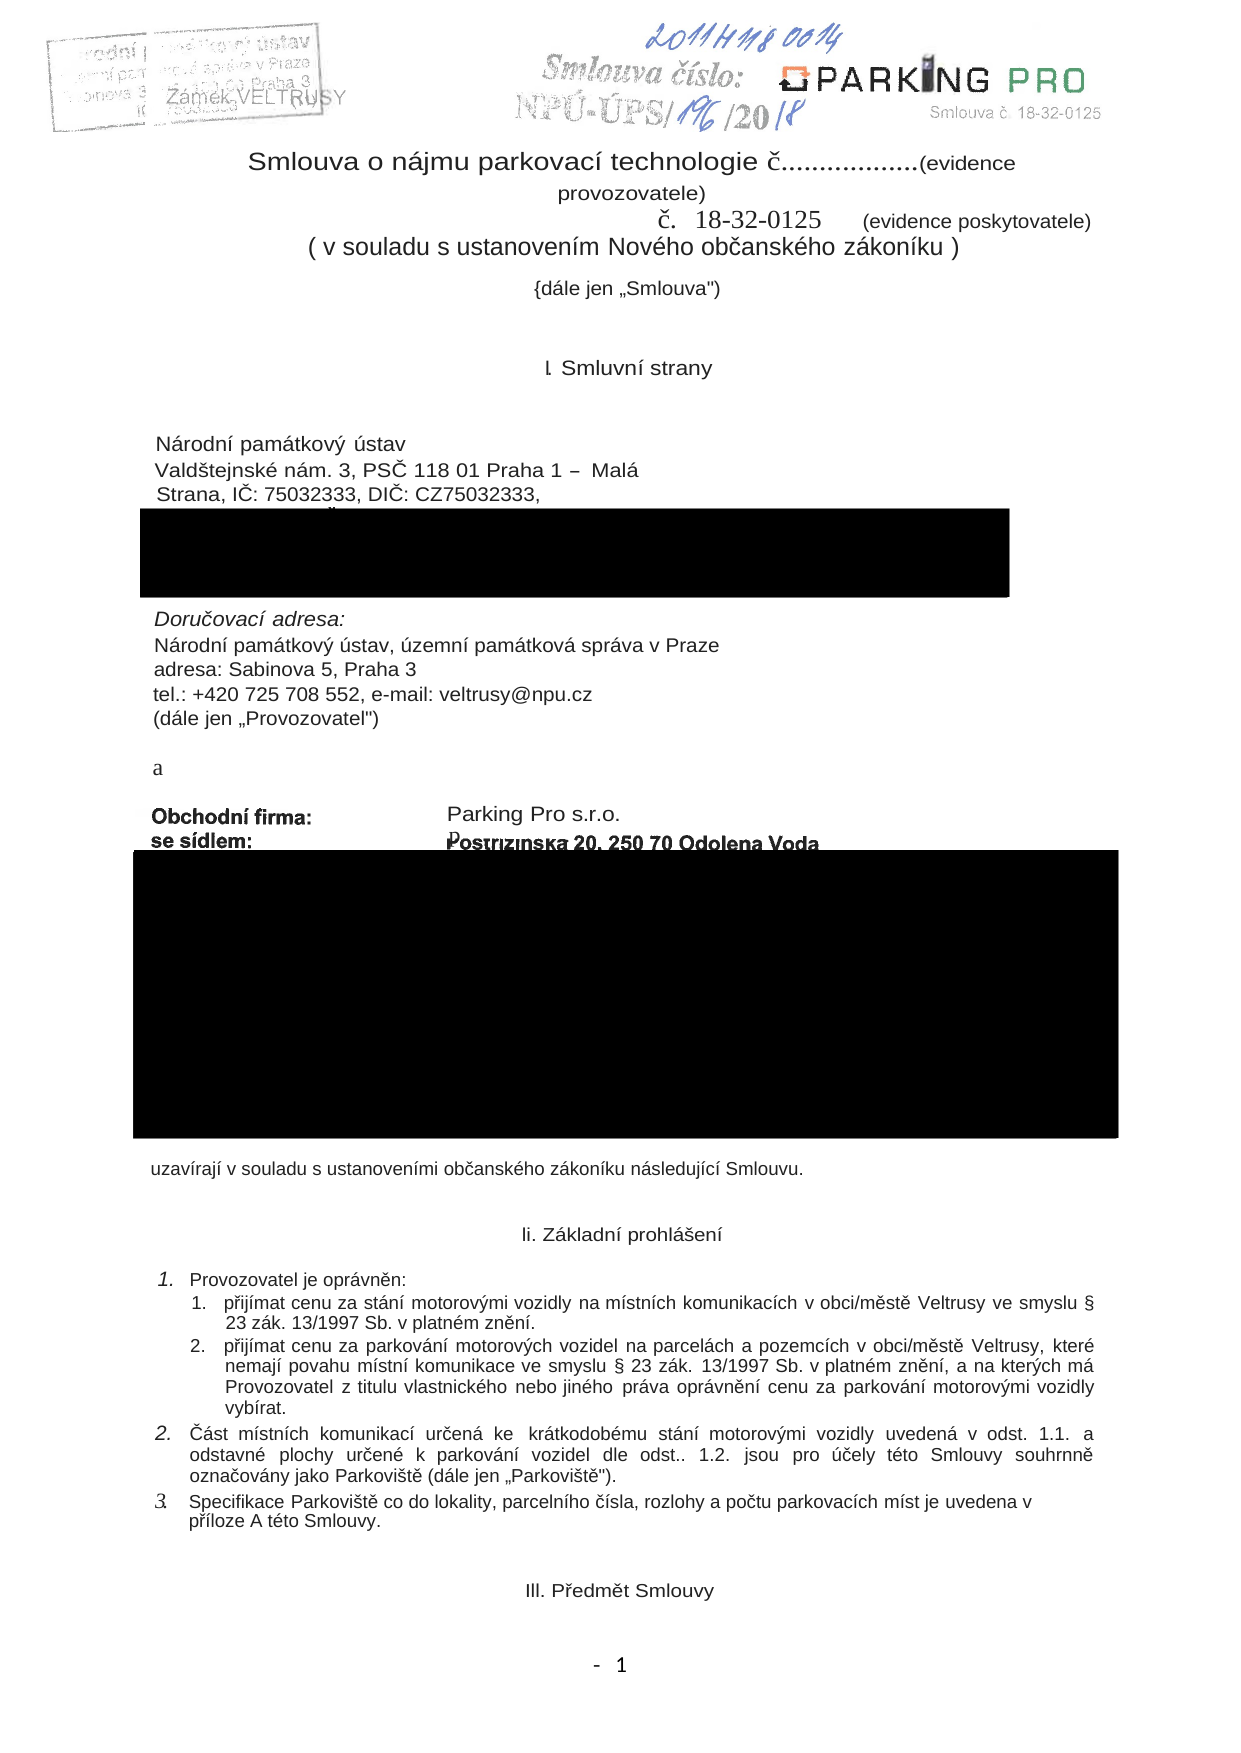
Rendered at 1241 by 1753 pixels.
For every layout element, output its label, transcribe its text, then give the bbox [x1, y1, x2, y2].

list přijímat cenu za parkování motorových vozidel na parcelách a pozemcích v obci/městě Veltrusy, které nemají povahu místní komunikace ve smyslu § 23 zák. 13/1997 Sb. v platném znění, a na kterých má Provozovatel z titulu vlastnického nebo jiného práva oprávnění cenu za parkování motorovými vozidly vybírat. [190, 1336, 1094, 1418]
text ( v souladu s ustanovením Nového občanského zákoníku ) [171, 234, 1096, 261]
text uzavírají v souladu s ustanoveními občanského zákoníku následující Smlouvu. [150, 1158, 1132, 1179]
list Specifikace Parkoviště co do lokality, parcelního čísla, rozlohy a počtu parkovacích míst je uvedena v příloze A této Smlouvy. [155, 1490, 1093, 1532]
list přijímat cenu za stání motorovými vozidly na místních komunikacích v obci/městě Veltrusy ve smyslu § 23 zák. 13/1997 Sb. v platném znění. [191, 1293, 1094, 1333]
text {dále jen „Smlouva") [163, 276, 1092, 299]
picture [140, 507, 1011, 598]
picture [46, 22, 348, 132]
text a [152, 753, 1132, 781]
picture [133, 808, 1120, 1139]
text tel.: +420 725 708 552, e-mail: veltrusy@npu.cz (dále jen „Provozovatel") [153, 683, 633, 730]
list Provozovatel je oprávněn: [157, 1267, 1132, 1291]
text Ill. Předmět Smlouvy [107, 1579, 1132, 1601]
text Smlouva o nájmu parkovací technologie č..................(evidence provozovatele) [171, 146, 1092, 206]
text li. Základní prohlášení [152, 1223, 1092, 1245]
text Parking Pro s.r.o. [35, 806, 1032, 826]
list Smluvní strany [544, 356, 1132, 380]
text č. 18-32-0125 (evidence poskytovatele) [657, 206, 1132, 234]
text Valdštejnské nám. 3, PSČ 118 01 Praha 1 - Malá Strana, IČ: 75032333, DIČ: CZ75032333, [154, 459, 706, 506]
text p . [35, 826, 983, 846]
picture [513, 20, 1102, 132]
text Národní památkový ústav, územní památková správa v Praze adresa: Sabinova 5, Praha 3 [153, 634, 785, 680]
list Část místních komunikací určená ke krátkodobému stání motorovými vozidly uvedená v odst. 1.1. a odstavné plochy určené k parkování vozidel dle odst.. 1.2. jsou pro účely této Smlouvy souhrnně označovány jako Parkoviště (dále jen „Parkoviště"). [155, 1422, 1094, 1486]
text Doručovací adresa: [154, 607, 1132, 631]
text Národní památkový ústav [155, 432, 1132, 456]
